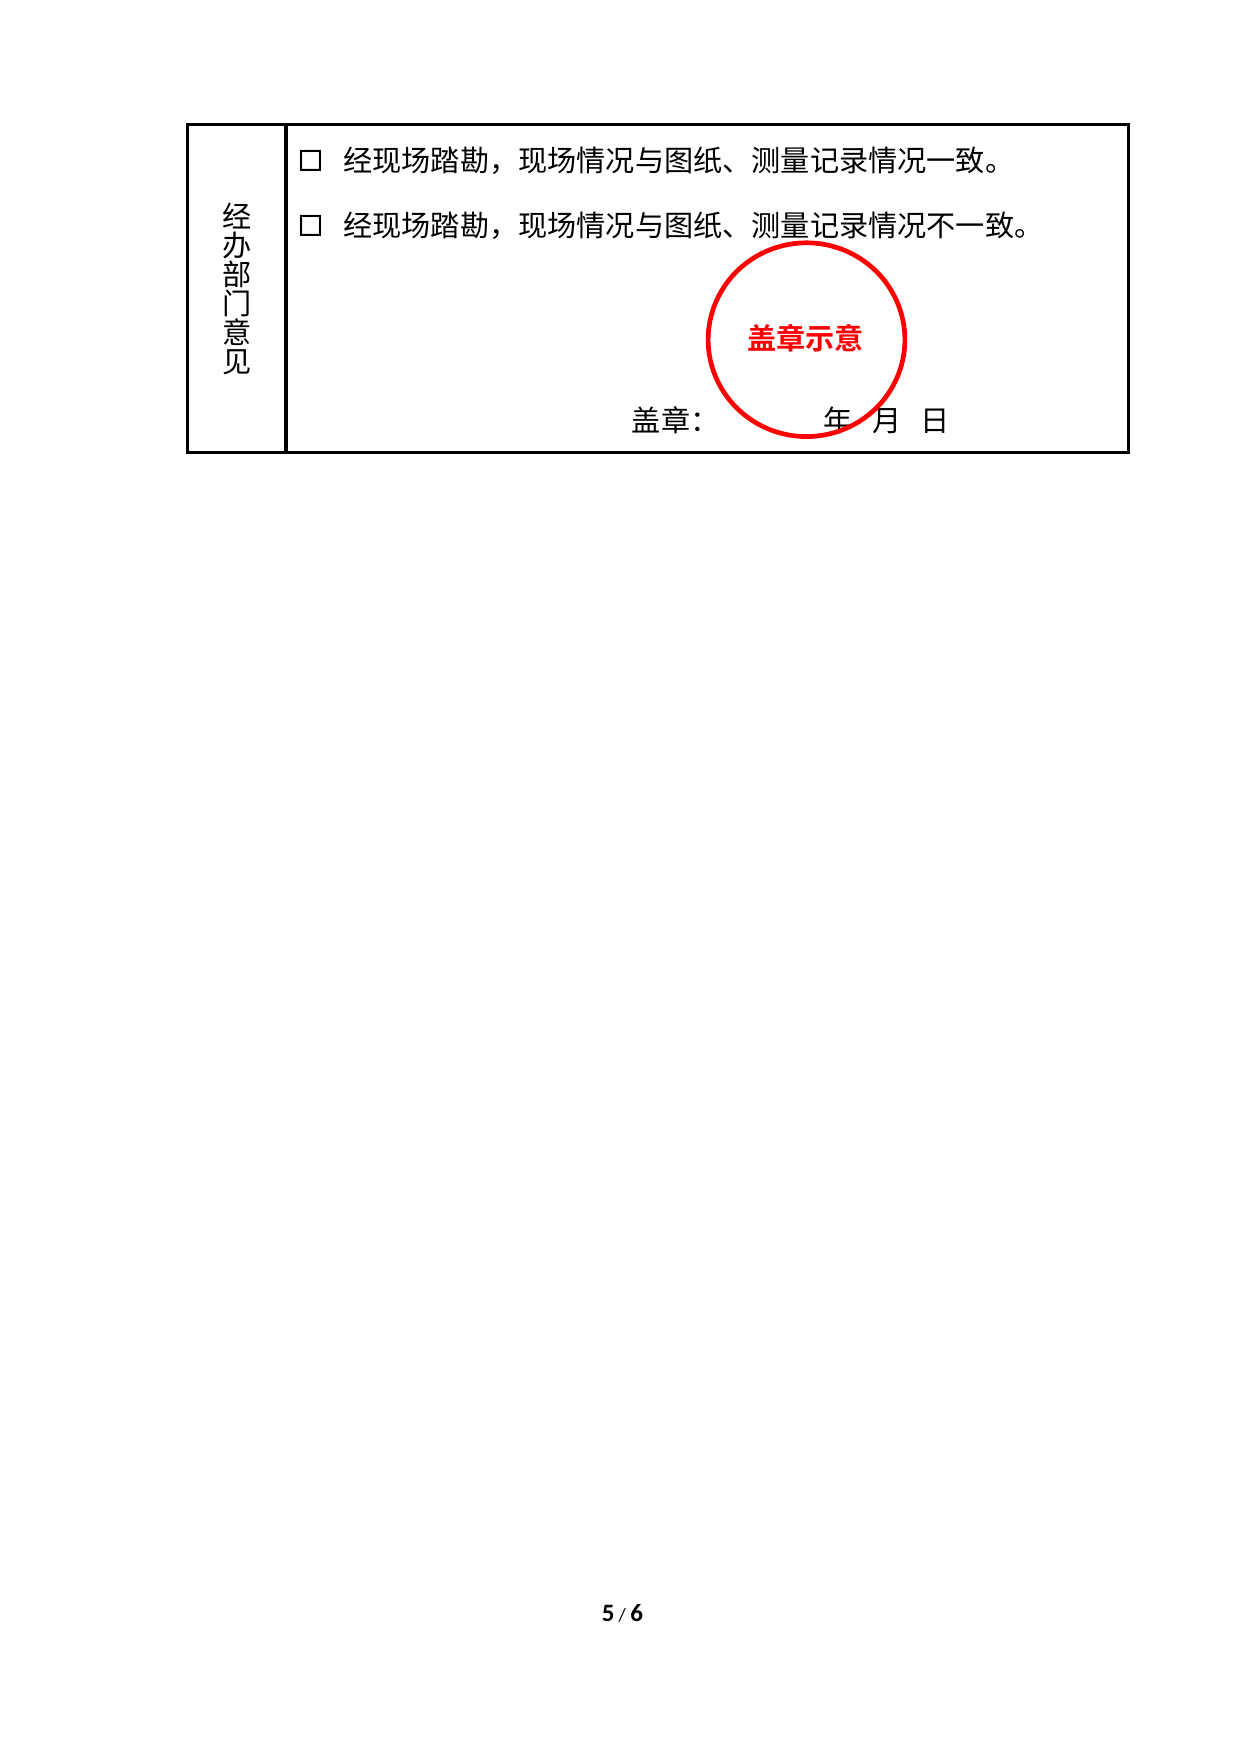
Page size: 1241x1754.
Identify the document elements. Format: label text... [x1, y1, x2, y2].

table_cell 经现场踏勘，现场情况与图纸、测量记录情况一致。 经现场踏勘，现场情况与图纸、测量记录情况不一致。 盖章： 年 月 日 [288, 126, 1127, 451]
table_cell 经办部门意见 [189, 126, 284, 451]
